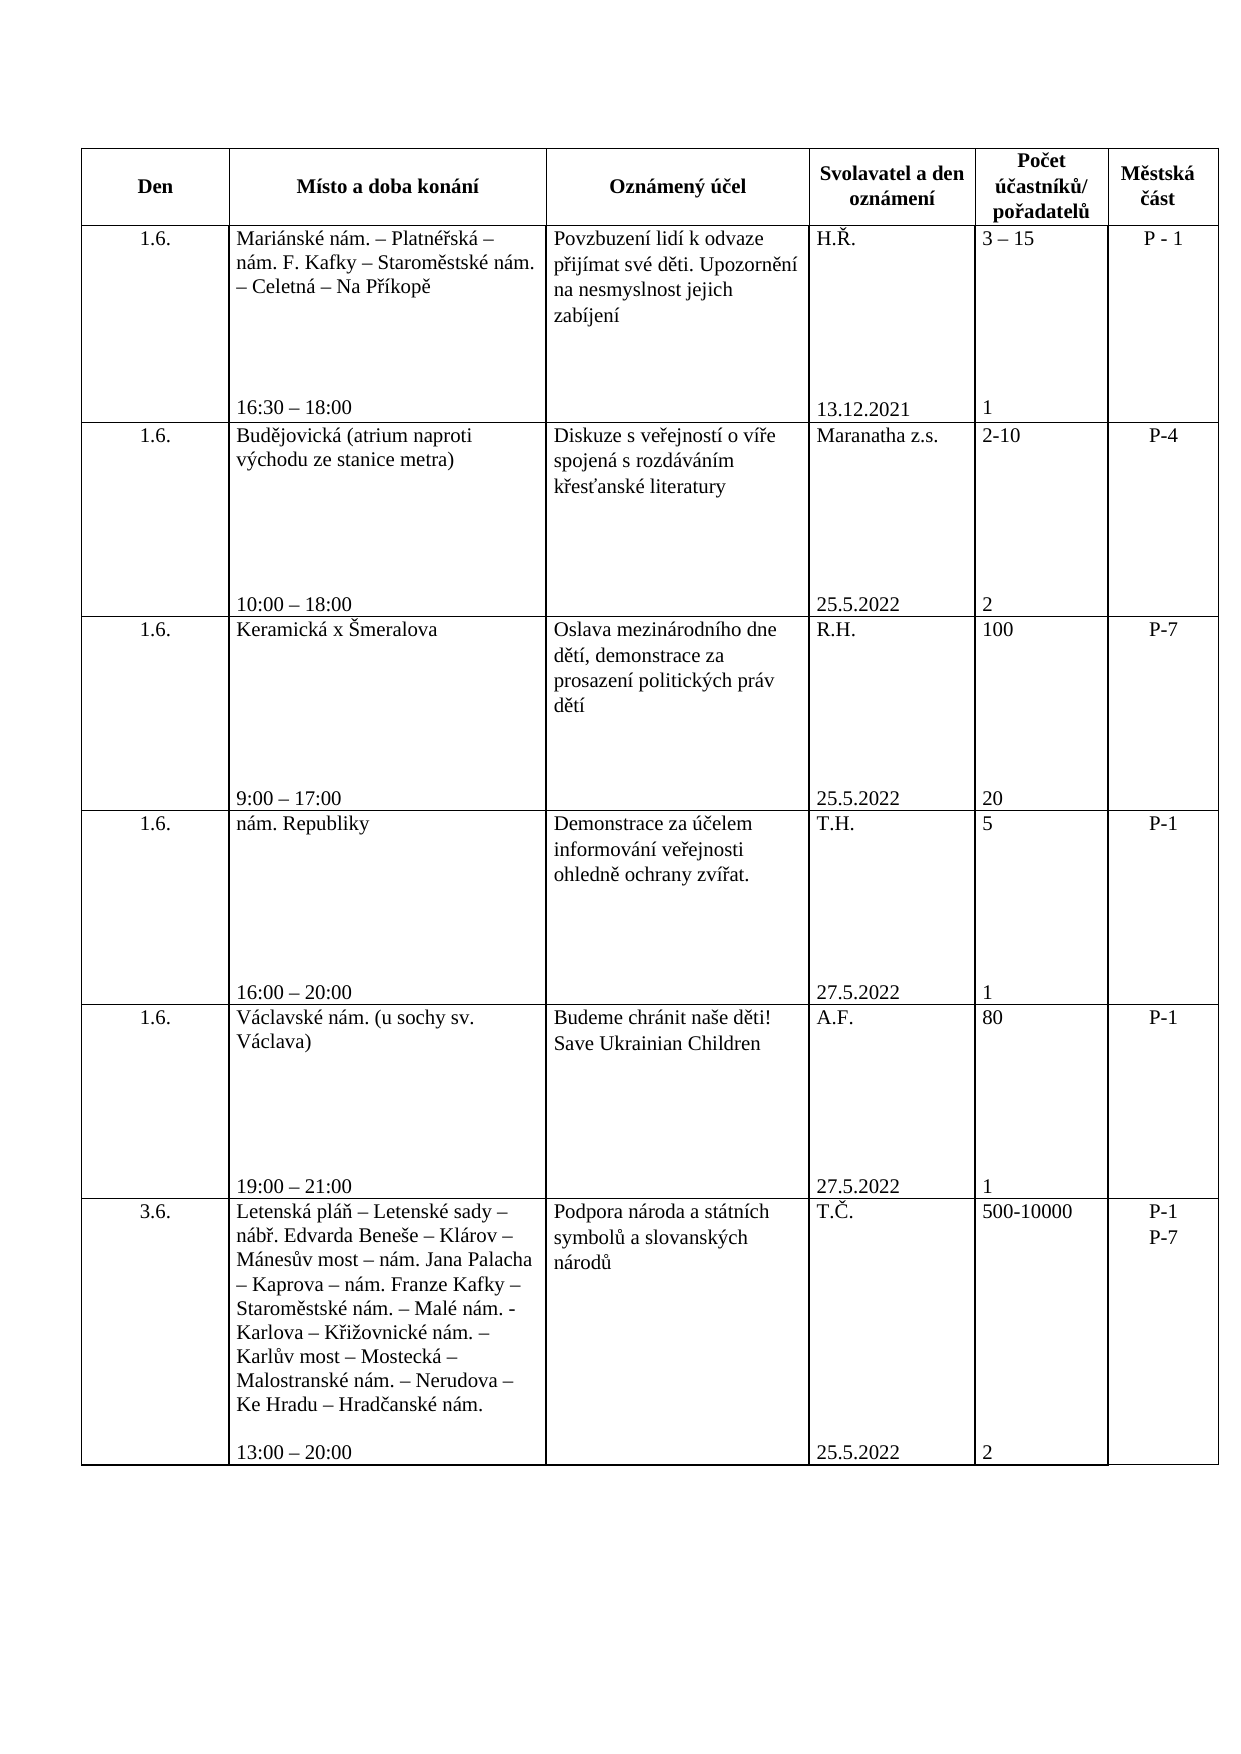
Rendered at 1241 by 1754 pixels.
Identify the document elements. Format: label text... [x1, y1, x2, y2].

table_cell Budějovická (atrium naproti východu ze stanice metra) 10:00 – 18:00 [230, 423, 545, 616]
table_cell P-1 P-7 [1109, 1199, 1218, 1464]
table_cell Povzbuzení lidí k odvaze přijímat své děti. Upozornění na nesmyslnost jejich zabíjení [547, 226, 808, 421]
table_cell P-4 [1109, 423, 1218, 616]
table_cell 5 1 [976, 811, 1107, 1004]
table_header Svolavatel a den oznámení [810, 149, 975, 225]
table_cell A.F. 27.5.2022 [810, 1005, 974, 1198]
table_cell P - 1 [1109, 226, 1218, 421]
table_header Počet účastníků/ pořadatelů [976, 149, 1108, 225]
table_cell T.Č. 25.5.2022 [810, 1199, 974, 1464]
table_cell 1.6. [82, 226, 228, 421]
table_cell Demonstrace za účelem informování veřejnosti ohledně ochrany zvířat. [547, 811, 808, 1004]
table_header Oznámený účel [547, 149, 809, 225]
table_cell 2-10 2 [976, 423, 1107, 616]
table_cell Václavské nám. (u sochy sv. Václava) 19:00 – 21:00 [230, 1005, 545, 1198]
table_cell 3 – 15 1 [976, 226, 1107, 421]
table_cell T.H. 27.5.2022 [810, 811, 974, 1004]
table_cell 500-10000 2 [976, 1199, 1107, 1464]
table_cell 1.6. [82, 1005, 228, 1198]
table_cell nám. Republiky 16:00 – 20:00 [230, 811, 545, 1004]
table_cell Diskuze s veřejností o víře spojená s rozdáváním křesťanské literatury [547, 423, 808, 616]
table_cell Oslava mezinárodního dne dětí, demonstrace za prosazení politických práv dětí [547, 617, 808, 809]
table_header Městská část [1109, 149, 1218, 225]
table_cell Podpora národa a státních symbolů a slovanských národů [547, 1199, 808, 1464]
table_cell 3.6. [82, 1199, 228, 1464]
table_header Místo a doba konání [230, 149, 546, 225]
table_header Den [82, 149, 229, 225]
table_cell P-7 [1109, 617, 1218, 809]
table_cell Keramická x Šmeralova 9:00 – 17:00 [230, 617, 545, 809]
table_cell P-1 [1109, 1005, 1218, 1198]
table_cell H.Ř. 13.12.2021 [810, 226, 974, 421]
table_cell Mariánské nám. – Platnéřská – nám. F. Kafky – Staroměstské nám. – Celetná – Na Příkopě 16:30 – 18:00 [230, 226, 545, 421]
table_cell 1.6. [82, 811, 228, 1004]
table_cell R.H. 25.5.2022 [810, 617, 974, 809]
table_cell 100 20 [976, 617, 1107, 809]
table_cell Maranatha z.s. 25.5.2022 [810, 423, 974, 616]
table_cell 1.6. [82, 423, 228, 616]
table_cell 1.6. [82, 617, 228, 809]
table_cell Letenská pláň – Letenské sady – nábř. Edvarda Beneše – Klárov – Mánesův most – nám. Jana Palacha – Kaprova – nám. Franze Kafky – Staroměstské nám. – Malé nám. - Karlova – Křižovnické nám. – Karlův most – Mostecká – Malostranské nám. – Nerudova – Ke Hradu – Hradčanské nám. 13:00 – 20:00 [230, 1199, 545, 1464]
table_cell 80 1 [976, 1005, 1107, 1198]
table_cell P-1 [1109, 811, 1218, 1004]
table_cell Budeme chránit naše děti! Save Ukrainian Children [547, 1005, 808, 1198]
